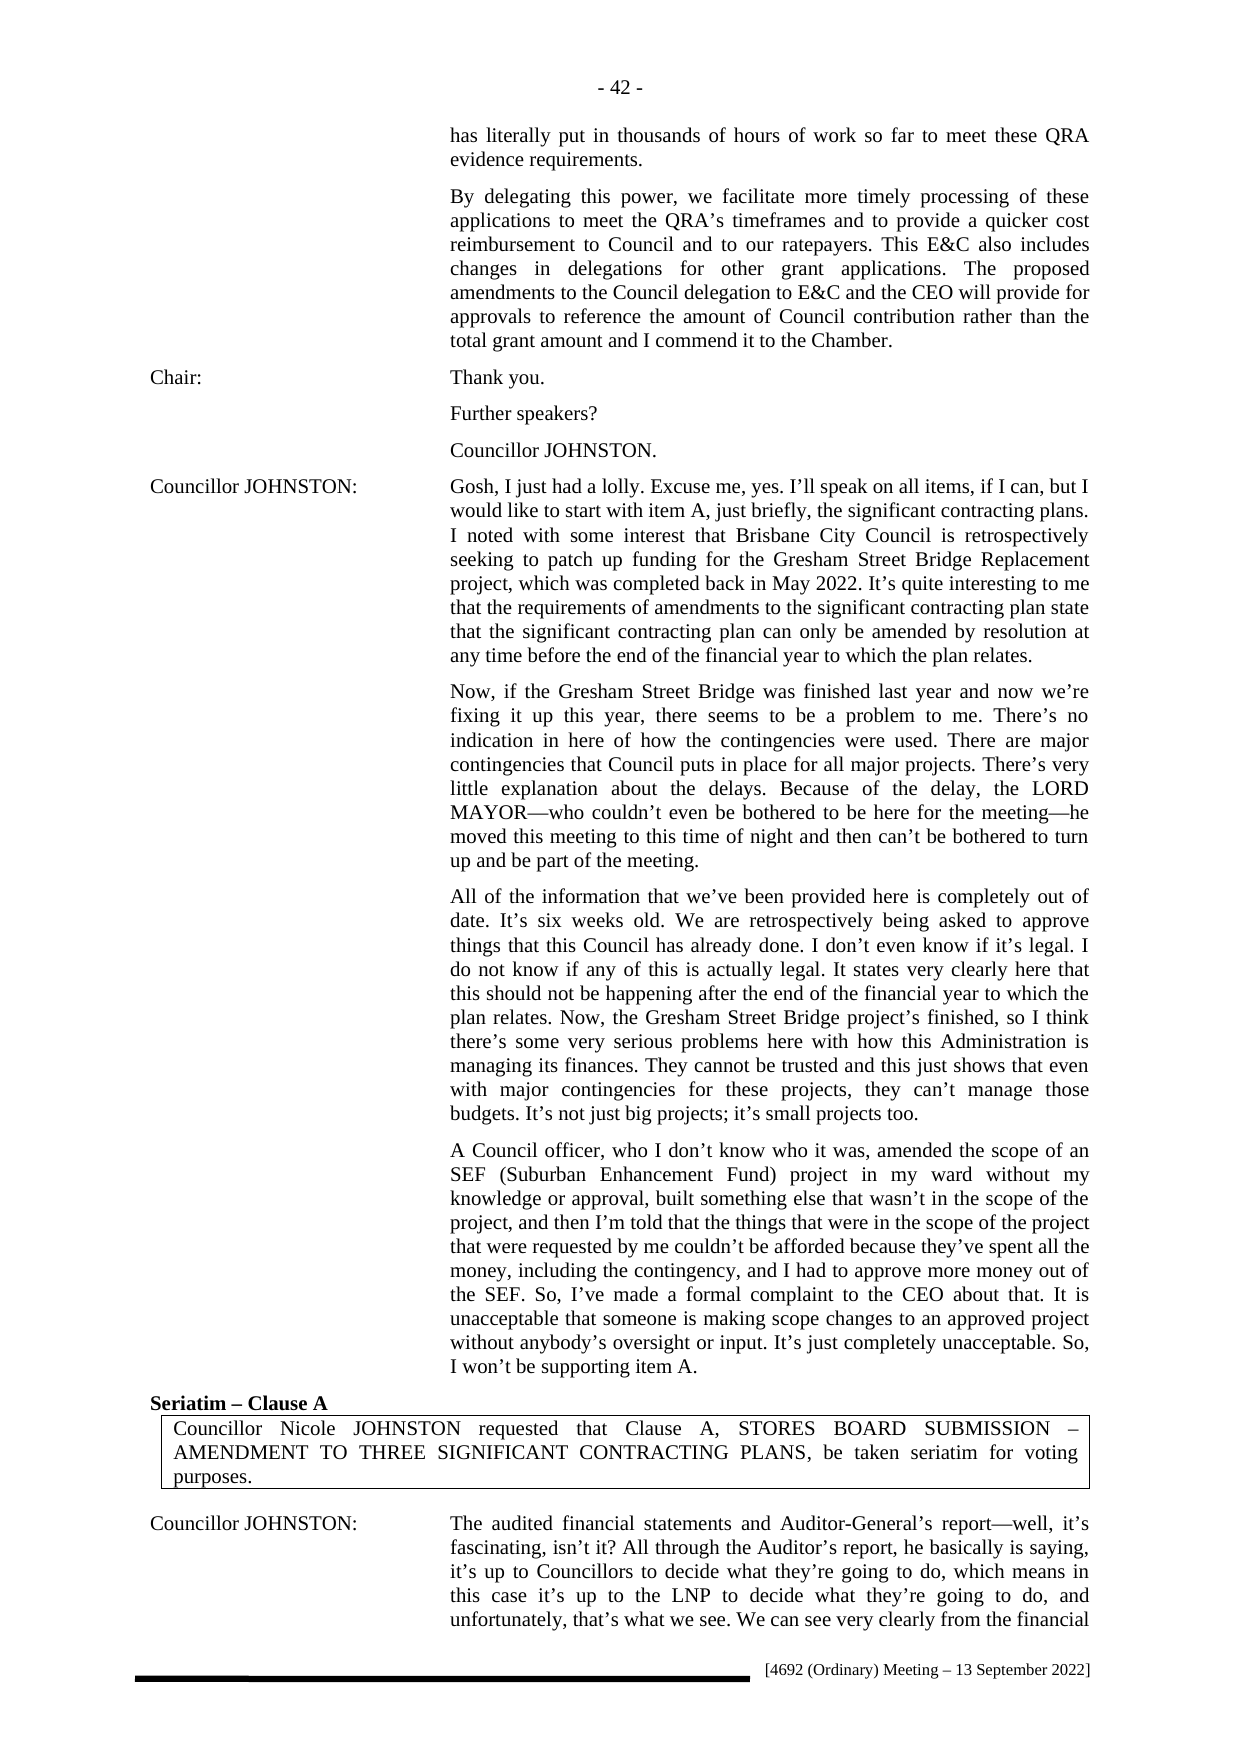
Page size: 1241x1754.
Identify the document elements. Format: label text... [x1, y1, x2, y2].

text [450, 123, 1090, 171]
table_header Councillor Nicole JOHNSTON requested that Clause A, STORES BOARD SUBMISSION – AMENDMENT TO THREE SIGNIFICANT CONTRACTING PLANS, be taken seriatim for voting purposes. [162, 1416, 1089, 1488]
text A Council officer, who I don’t know who it was, amended the scope of an SEF (Suburban Enhancement Fund) project in my ward without my knowledge or approval, built something else that wasn’t in the scope of the project, and then I’m told that the things that were in the scope of the project that were requested by me couldn’t be afforded because they’ve spent all the money, including the contingency, and I had to approve more money out of the SEF. So, I’ve made a formal complaint to the CEO about that. It is unacceptable that someone is making scope changes to an approved project without anybody’s oversight or input. It’s just completely unacceptable. So, I won’t be supporting item A. [450, 1137, 1090, 1378]
text Councillor JOHNSTON. [150, 438, 1090, 462]
text All of the information that we’ve been provided here is completely out of date. It’s six weeks old. We are retrospectively being asked to approve things that this Council has already done. I don’t even know if it’s legal. I do not know if any of this is actually legal. It states very clearly here that this should not be happening after the end of the financial year to which the plan relates. Now, the Gresham Street Bridge project’s finished, so I think there’s some very serious problems here with how this Administration is managing its finances. They cannot be trusted and this just shows that even with major contingencies for these projects, they can’t manage those budgets. It’s not just big projects; it’s small projects too. [450, 884, 1090, 1125]
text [150, 1511, 1090, 1631]
text Further speakers? [150, 401, 1090, 425]
text Councillor JOHNSTON: Gosh, I just had a lolly. Excuse me, yes. I’ll speak on all items, if I can, but I would like to start with item A, just briefly, the significant contracting plans. I noted with some interest that Brisbane City Council is retrospectively seeking to patch up funding for the Gresham Street Bridge Replacement project, which was completed back in May 2022. It’s quite interesting to me that the requirements of amendments to the significant contracting plan state that the significant contracting plan can only be amended by resolution at any time before the end of the financial year to which the plan relates. [150, 474, 1090, 667]
text By delegating this power, we facilitate more timely processing of these applications to meet the QRA’s timeframes and to provide a quicker cost reimbursement to Council and to our ratepayers. This E&C also includes changes in delegations for other grant applications. The proposed amendments to the Council delegation to E&C and the CEO will provide for approvals to reference the amount of Council contribution rather than the total grant amount and I commend it to the Chamber. [450, 184, 1090, 352]
text Seriatim – Clause A [150, 1391, 1090, 1415]
text Now, if the Gresham Street Bridge was finished last year and now we’re fixing it up this year, there seems to be a problem to me. There’s no indication in here of how the contingencies were used. There are major contingencies that Council puts in place for all major projects. There’s very little explanation about the delays. Because of the delay, the LORD MAYOR—who couldn’t even be bothered to be here for the meeting—he moved this meeting to this time of night and then can’t be bothered to turn up and be part of the meeting. [450, 679, 1090, 872]
text Chair: Thank you. [150, 365, 1090, 389]
